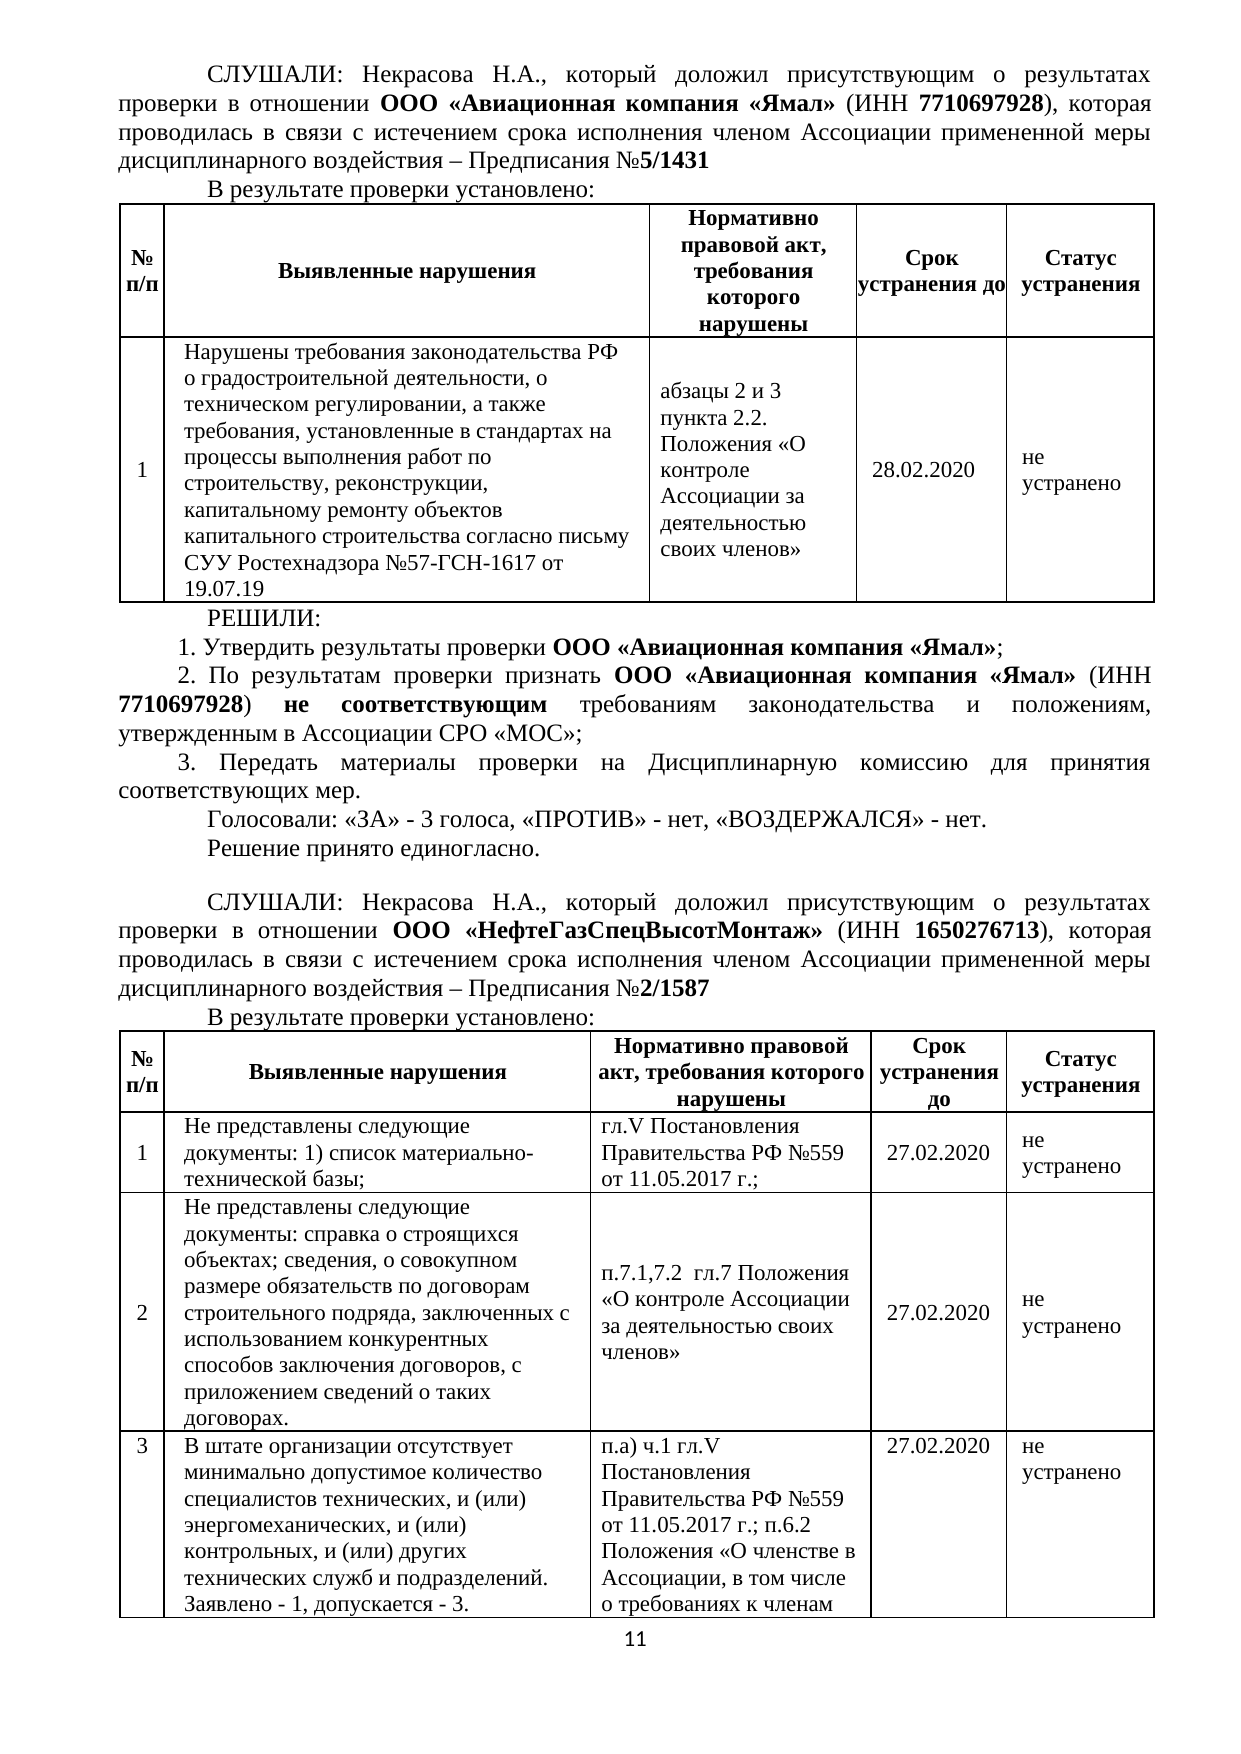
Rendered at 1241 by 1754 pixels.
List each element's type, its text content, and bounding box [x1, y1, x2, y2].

table_cell 27.02.2020 [872, 1193, 1006, 1430]
table_header Статус устранения [1007, 205, 1153, 336]
table_cell не устранено [1007, 1193, 1153, 1430]
table_header Срок устранения до [872, 1032, 1006, 1111]
text СЛУШАЛИ: Некрасова Н.А., который доложил присутствующим о результатах проверки в отношении ООО «Авиационная компания «Ямал» (ИНН 7710697928), которая проводилась в связи с истечением срока исполнения членом Ассоциации примененной меры дисциплинарного воздействия – Предписания №5/1431 [118, 59, 1152, 174]
table_header № п/п [121, 205, 163, 336]
table_cell Не представлены следующие документы: справка о строящихся объектах; сведения, о совокупном размере обязательств по договорам строительного подряда, заключенных с использованием конкурентных способов заключения договоров, с приложением сведений о таких договорах. [165, 1193, 590, 1430]
text РЕШИЛИ: [118, 603, 1152, 632]
table_header Выявленные нарушения [165, 1032, 590, 1111]
table_cell гл.V Постановления Правительства РФ №559 от 11.05.2017 г.; [591, 1113, 870, 1192]
table_header Выявленные нарушения [165, 205, 649, 336]
table_cell п.7.1,7.2 гл.7 Положения «О контроле Ассоциации за деятельностью своих членов» [591, 1193, 870, 1430]
text 1. Утвердить результаты проверки ООО «Авиационная компания «Ямал»; [118, 632, 1152, 660]
table_cell не устранено [1007, 1113, 1153, 1192]
text В результате проверки установлено: [118, 174, 1152, 203]
table_header № п/п [121, 1032, 163, 1111]
table_cell не устранено [1007, 1432, 1153, 1616]
table_cell 27.02.2020 [872, 1432, 1006, 1616]
table_header Нормативно правовой акт, требования которого нарушены [650, 205, 856, 336]
text Решение принято единогласно. [133, 833, 1152, 862]
table_cell абзацы 2 и 3 пункта 2.2. Положения «О контроле Ассоциации за деятельностью своих членов» [650, 338, 856, 601]
table_cell 1 [121, 338, 163, 601]
text 2. По результатам проверки признать ООО «Авиационная компания «Ямал» (ИНН 7710697928) не соответствующим требованиям законодательства и положениям, утвержденным в Ассоциации СРО «МОС»; [118, 660, 1152, 747]
text Голосовали: «ЗА» - 3 голоса, «ПРОТИВ» - нет, «ВОЗДЕРЖАЛСЯ» - нет. [118, 804, 1152, 833]
table_header Статус устранения [1007, 1032, 1153, 1111]
table_cell Нарушены требования законодательства РФ о градостроительной деятельности, о техническом регулировании, а также требования, установленные в стандартах на процессы выполнения работ по строительству, реконструкции, капитальному ремонту объектов капитального строительства согласно письму СУУ Ростехнадзора №57-ГСН-1617 от 19.07.19 [165, 338, 649, 601]
table_cell 2 [121, 1193, 163, 1430]
text 3. Передать материалы проверки на Дисциплинарную комиссию для принятия соответствующих мер. [118, 747, 1152, 804]
table_cell не устранено [1007, 338, 1153, 601]
table_cell 28.02.2020 [857, 338, 1006, 601]
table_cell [591, 1432, 870, 1616]
text СЛУШАЛИ: Некрасова Н.А., который доложил присутствующим о результатах проверки в отношении ООО «НефтеГазСпецВысотМонтаж» (ИНН 1650276713), которая проводилась в связи с истечением срока исполнения членом Ассоциации примененной меры дисциплинарного воздействия – Предписания №2/1587 [118, 887, 1152, 1002]
table_header Нормативно правовой акт, требования которого нарушены [591, 1032, 870, 1111]
table_cell Не представлены следующие документы: 1) список материально-технической базы; [165, 1113, 590, 1192]
table_cell 1 [121, 1113, 163, 1192]
table_header Срок устранения до [857, 205, 1006, 336]
table_cell 27.02.2020 [872, 1113, 1006, 1192]
text В результате проверки установлено: [118, 1002, 1152, 1030]
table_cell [165, 1432, 590, 1616]
table_cell 3 [121, 1432, 163, 1616]
